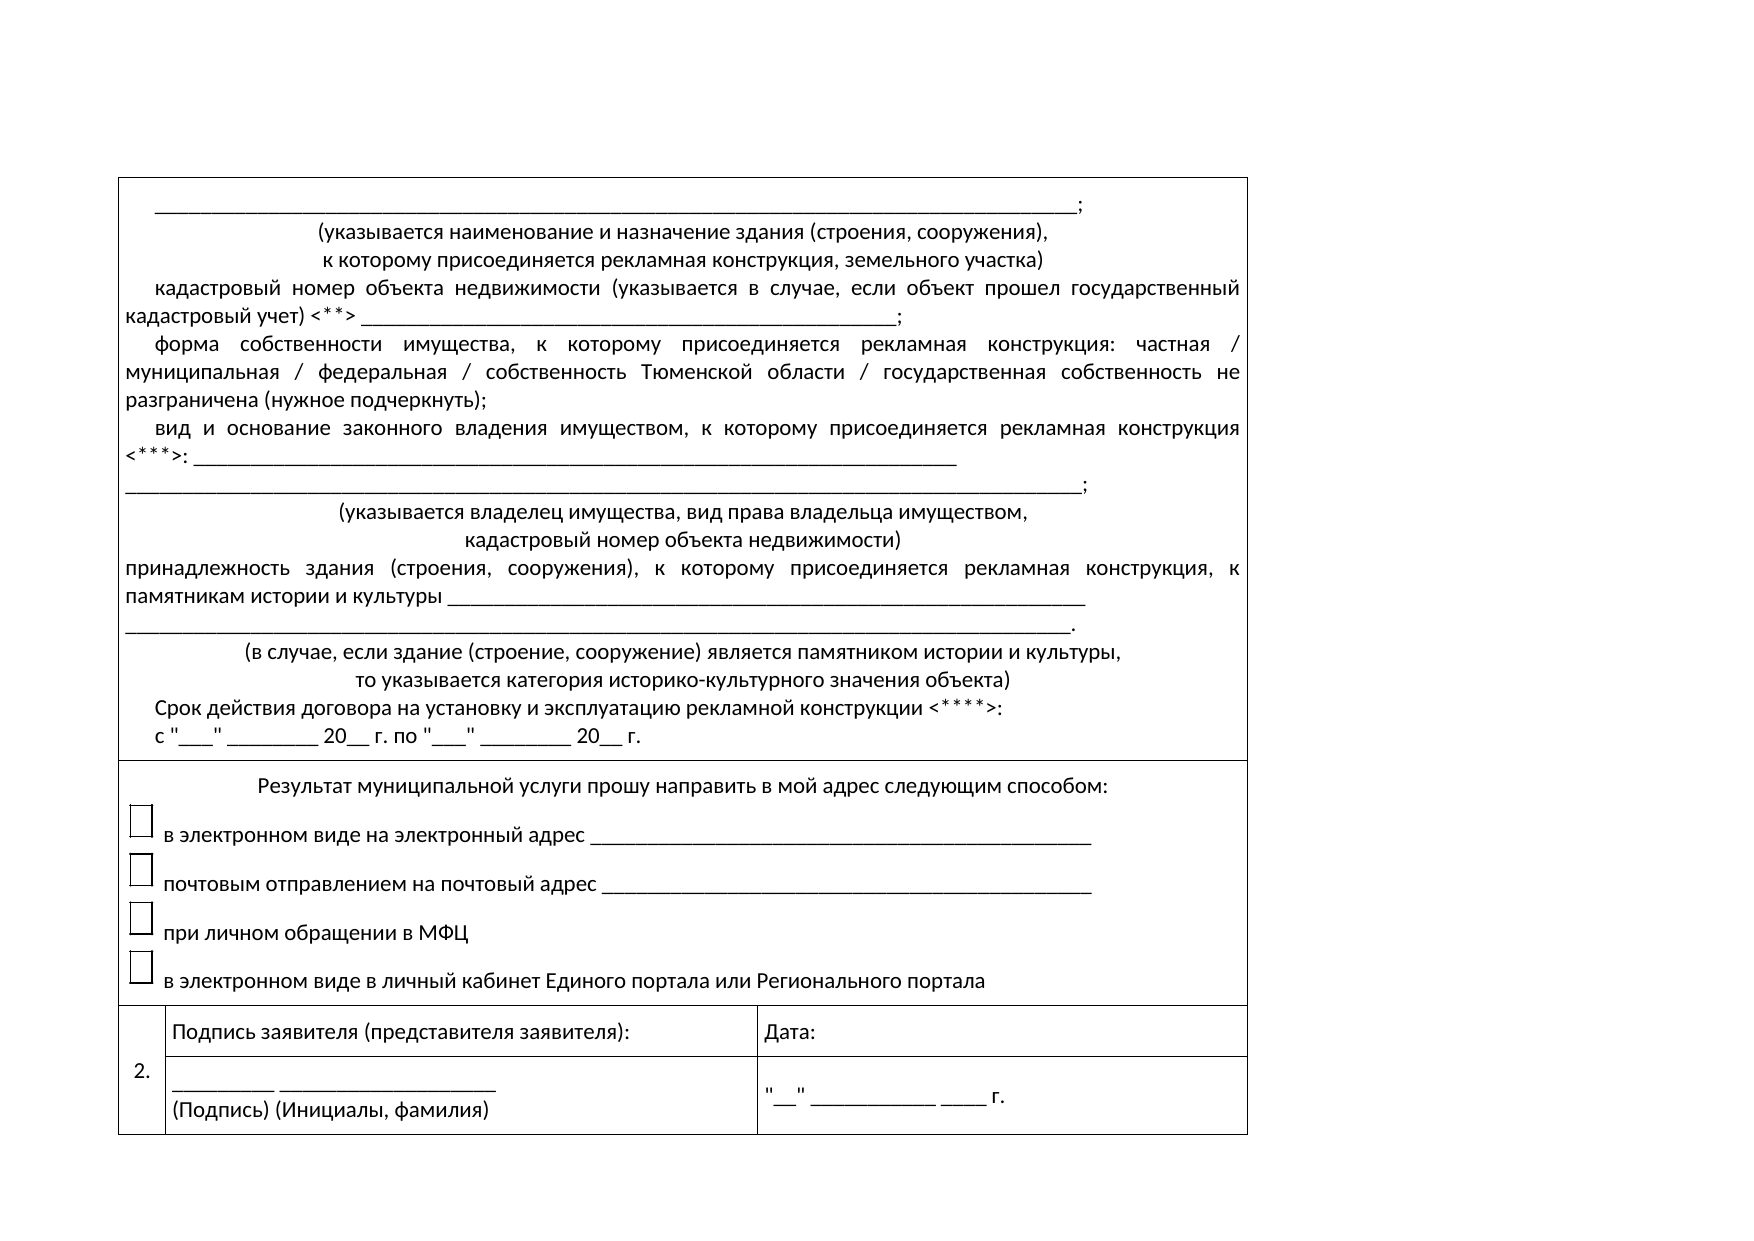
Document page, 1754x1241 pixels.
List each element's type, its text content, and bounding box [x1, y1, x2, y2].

table_cell Результат муниципальной услуги прошу направить в мой адрес следующим способом: в электронном виде на электронный адрес ____________________________________________ почтовым отправлением на почтовый адрес ___________________________________________ при личном обращении в МФЦ в электронном виде в личный кабинет Единого портала или Регионального портала [119, 761, 1247, 1005]
table_cell Дата: [758, 1006, 1247, 1056]
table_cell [119, 178, 1247, 760]
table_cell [166, 1057, 757, 1134]
table_cell "__" ___________ ____ г. [758, 1057, 1247, 1134]
table_cell 2. [119, 1006, 165, 1134]
table_cell Подпись заявителя (представителя заявителя): [166, 1006, 757, 1056]
